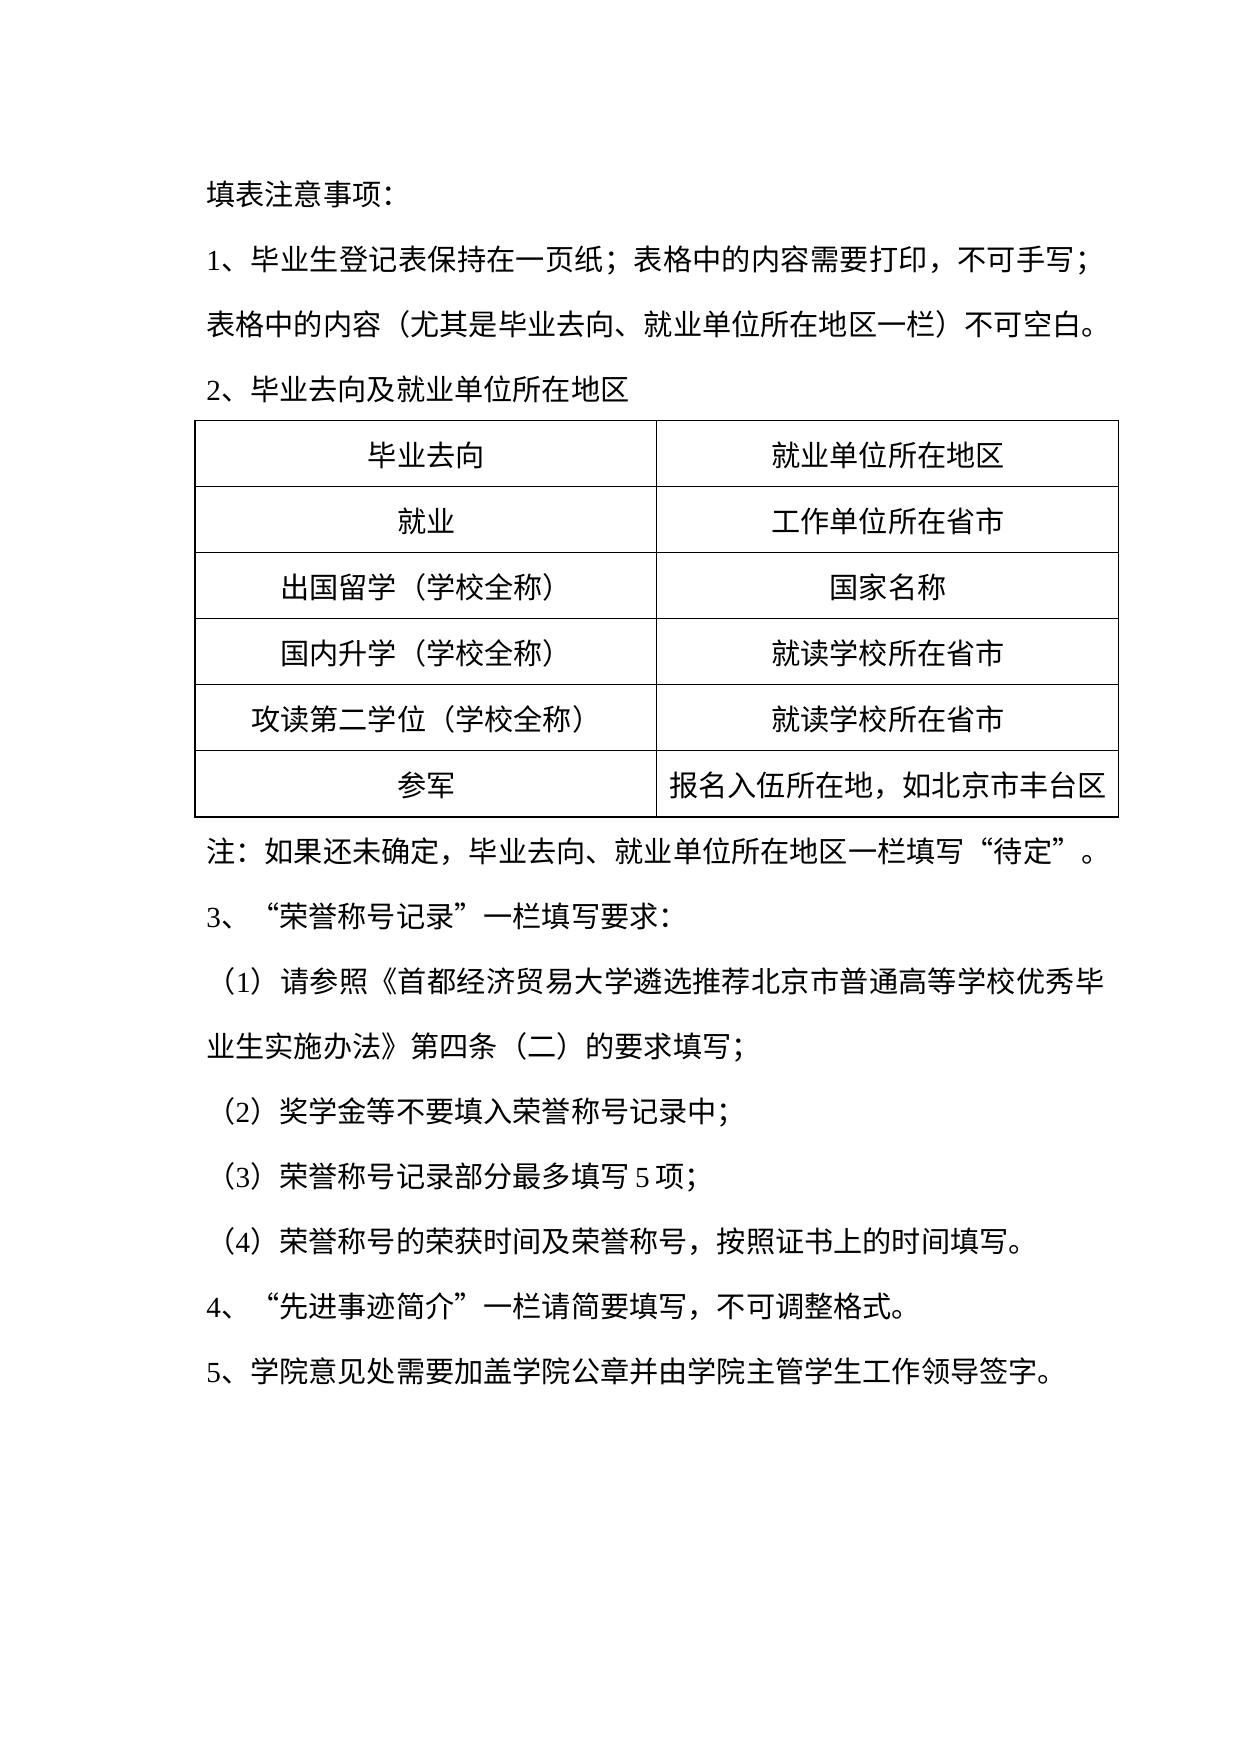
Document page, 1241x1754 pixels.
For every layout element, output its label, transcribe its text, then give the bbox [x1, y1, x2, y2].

text 3、“荣誉称号记录”一栏填写要求： [206, 882, 1107, 947]
table_cell 出国留学（学校全称） [196, 553, 656, 618]
table_cell 工作单位所在省市 [657, 487, 1118, 552]
table_cell 报名入伍所在地，如北京市丰台区 [657, 751, 1118, 816]
text （4）荣誉称号的荣获时间及荣誉称号，按照证书上的时间填写。 [206, 1207, 1107, 1272]
text 填表注意事项： [206, 160, 1107, 225]
text 1、毕业生登记表保持在一页纸；表格中的内容需要打印，不可手写；表格中的内容（尤其是毕业去向、就业单位所在地区一栏）不可空白。 [206, 225, 1107, 355]
table_header 毕业去向 [196, 421, 656, 486]
text 2、毕业去向及就业单位所在地区 [206, 355, 1107, 420]
text （3）荣誉称号记录部分最多填写5项； [206, 1142, 1107, 1207]
text 4、“先进事迹简介”一栏请简要填写，不可调整格式。 [206, 1272, 1107, 1337]
table_cell 国家名称 [657, 553, 1118, 618]
text （2）奖学金等不要填入荣誉称号记录中； [206, 1077, 1107, 1142]
table_cell 就业 [196, 487, 656, 552]
table_header 就业单位所在地区 [657, 421, 1118, 486]
table_cell 攻读第二学位（学校全称） [196, 685, 656, 750]
table_cell 国内升学（学校全称） [196, 619, 656, 684]
table_cell 参军 [196, 751, 656, 816]
text 5、学院意见处需要加盖学院公章并由学院主管学生工作领导签字。 [206, 1337, 1107, 1402]
text 注：如果还未确定，毕业去向、就业单位所在地区一栏填写“待定”。 [206, 818, 1107, 882]
table_cell 就读学校所在省市 [657, 685, 1118, 750]
table_cell 就读学校所在省市 [657, 619, 1118, 684]
text （1）请参照《首都经济贸易大学遴选推荐北京市普通高等学校优秀毕业生实施办法》第四条（二）的要求填写； [206, 947, 1107, 1077]
